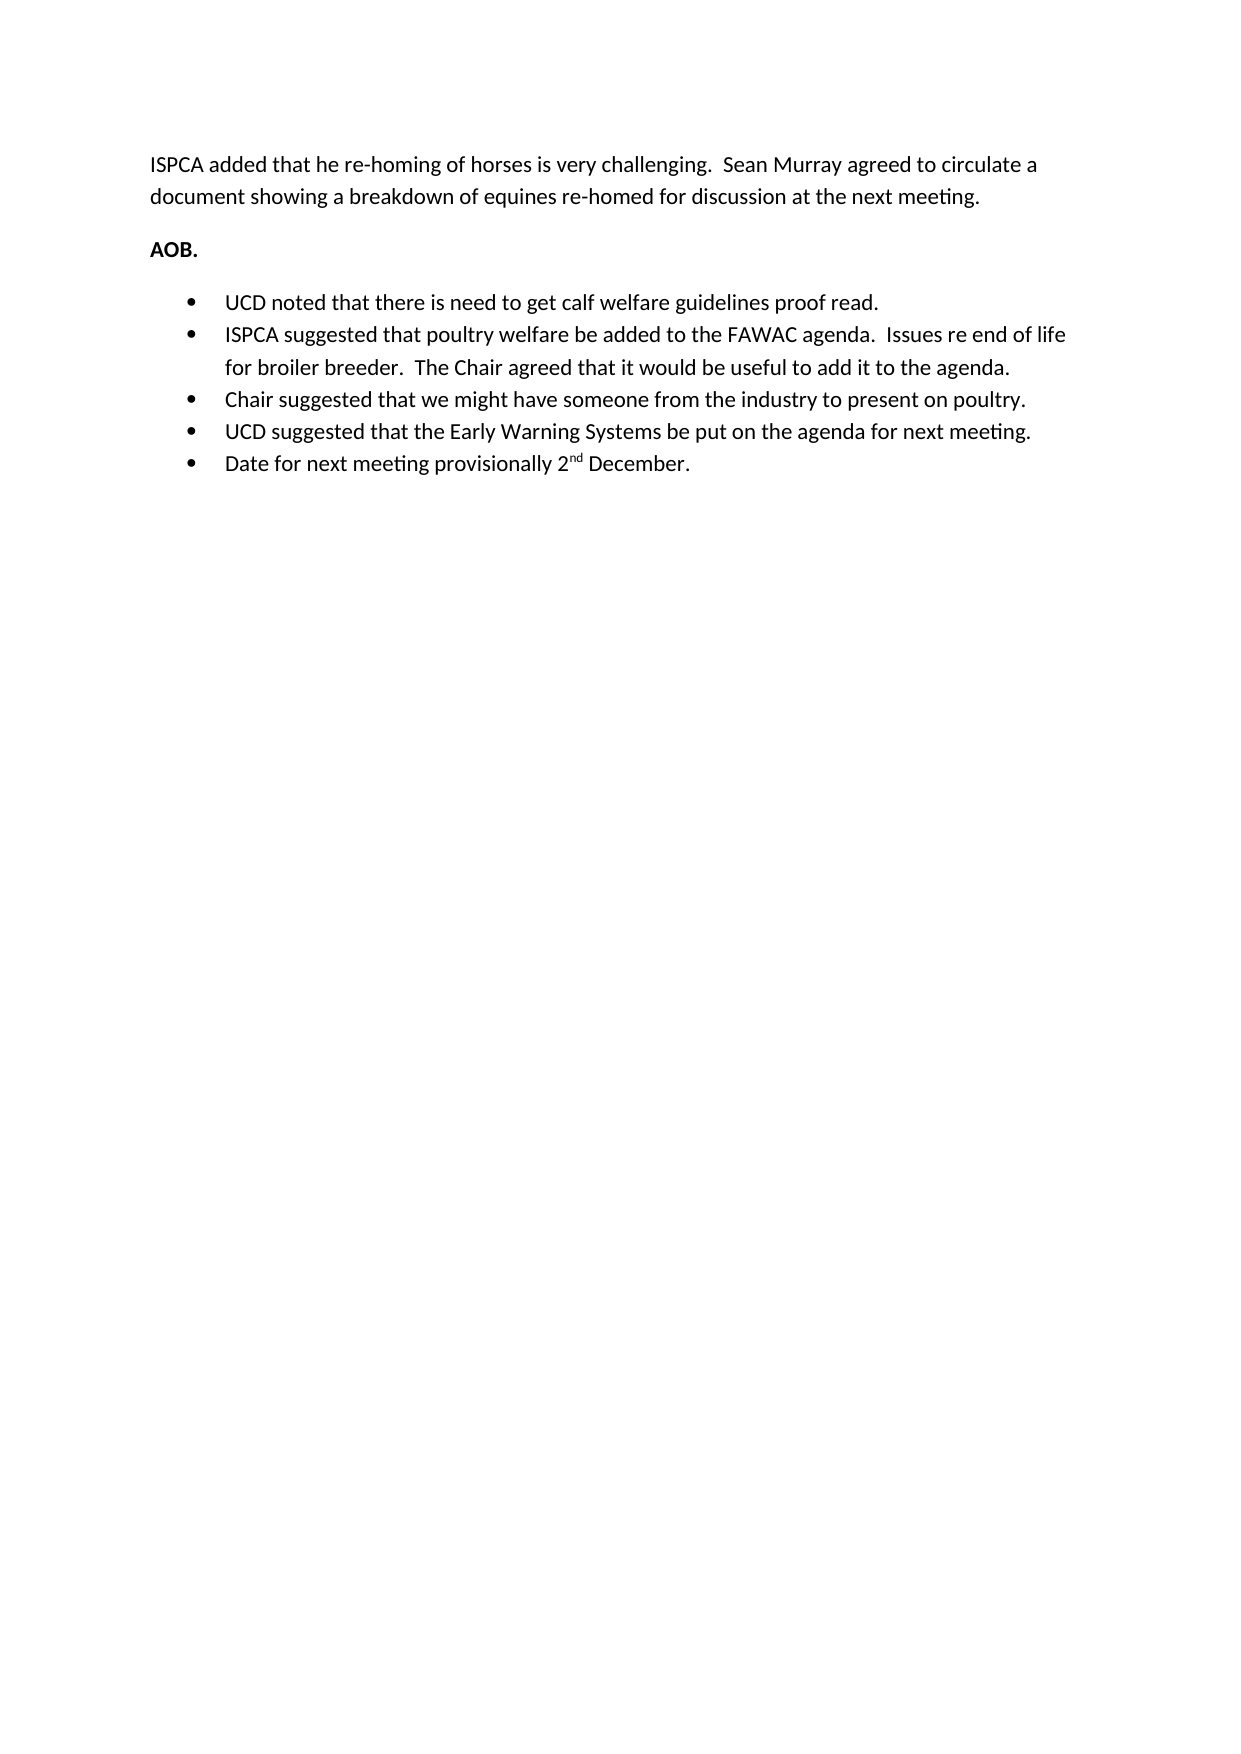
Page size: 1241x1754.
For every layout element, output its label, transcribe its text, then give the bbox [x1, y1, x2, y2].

list Chair suggested that we might have someone from the industry to present on poultry. [187, 385, 1090, 413]
text ISPCA added that he re-homing of horses is very challenging. Sean Murray agreed to circulate a document showing a breakdown of equines re-homed for discussion at the next meeting. [150, 150, 1090, 210]
list UCD suggested that the Early Warning Systems be put on the agenda for next meeting. [187, 417, 1090, 445]
list Date for next meeting provisionally 2nd December. [187, 449, 1090, 477]
list UCD noted that there is need to get calf welfare guidelines proof read. [187, 288, 1090, 316]
list ISPCA suggested that poultry welfare be added to the FAWAC agenda. Issues re end of life for broiler breeder. The Chair agreed that it would be useful to add it to the agenda. [187, 320, 1090, 381]
text AOB. [150, 235, 1090, 263]
